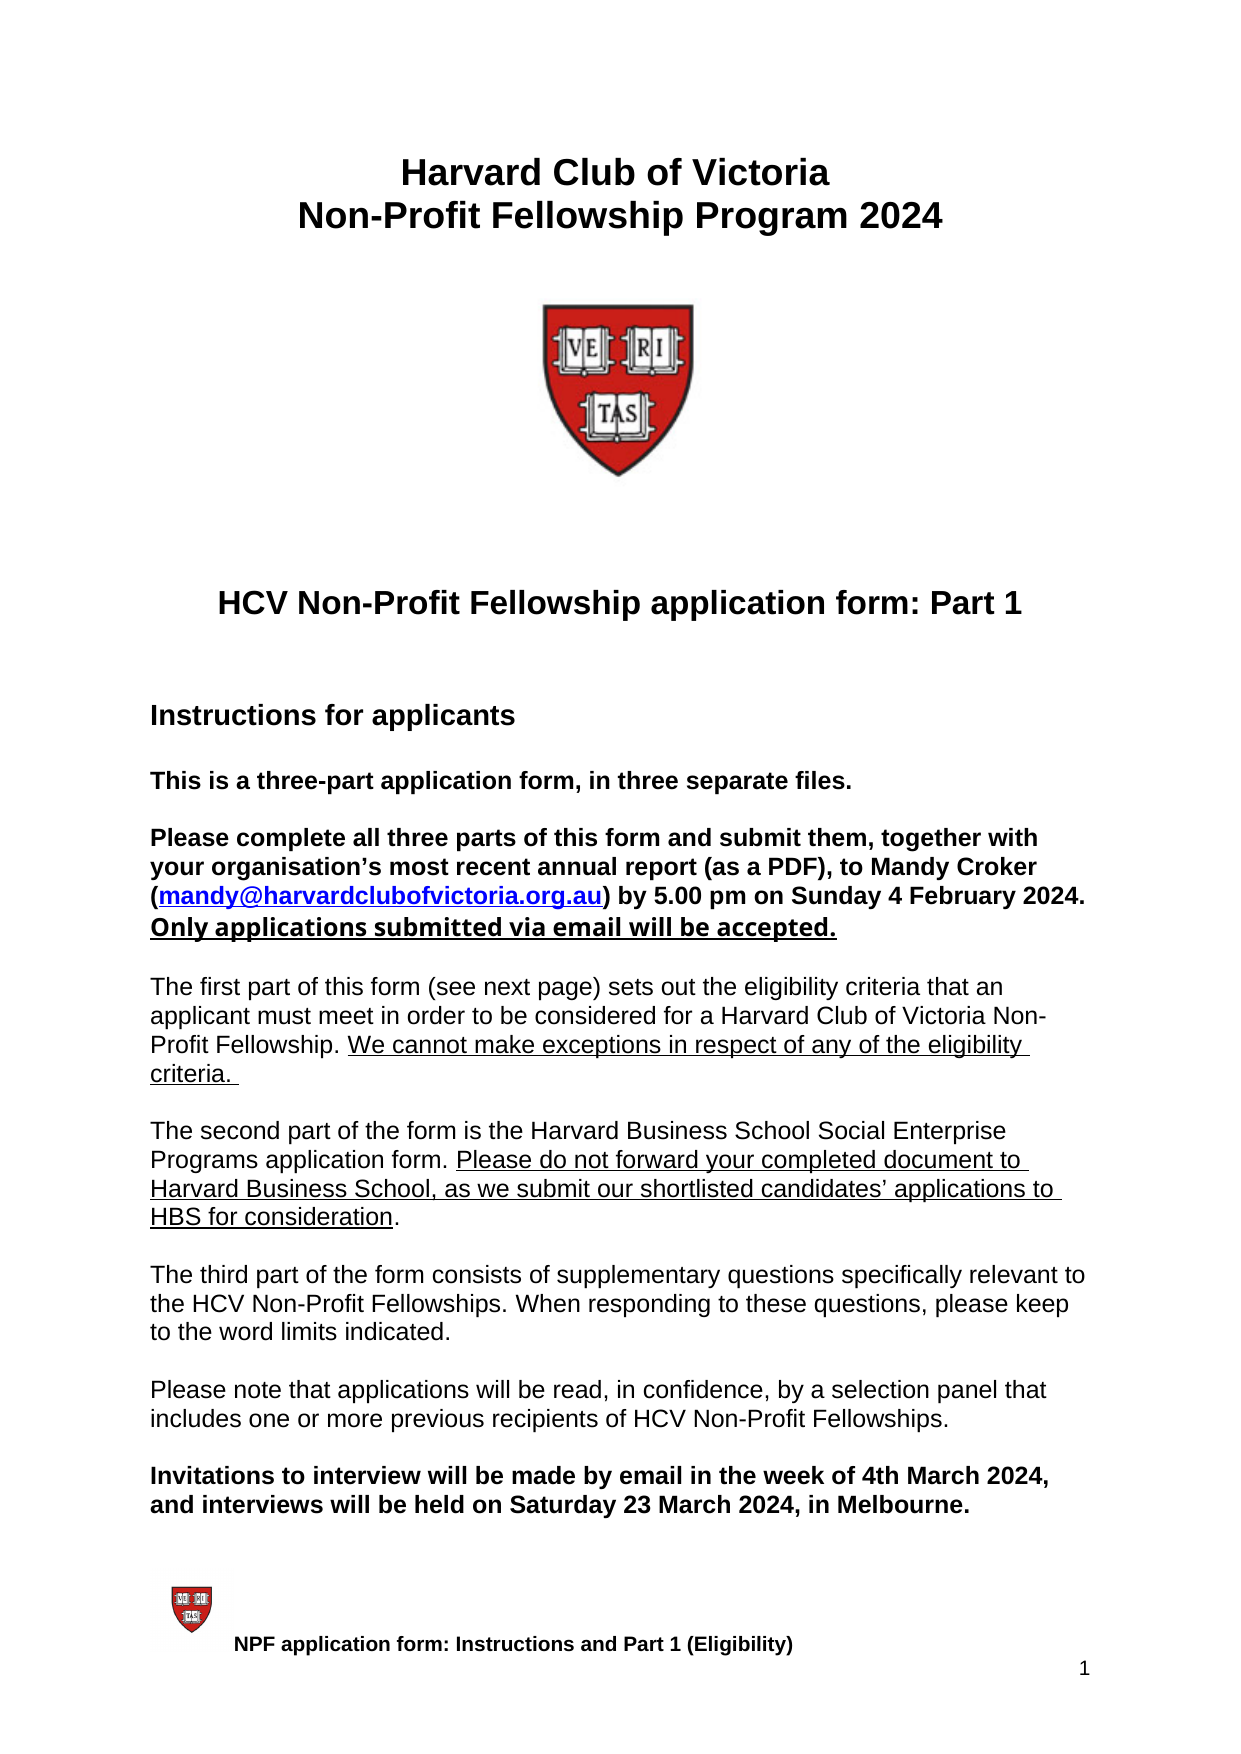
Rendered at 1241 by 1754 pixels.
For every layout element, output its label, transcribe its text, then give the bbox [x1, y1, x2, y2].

text Instructions for applicants [150, 698, 1090, 732]
text The second part of the form is the Harvard Business School Social Enterprise Programs application form. Please do not forward your completed document to Harvard Business School, as we submit our shortlisted candidates’ applications to HBS for consideration. [150, 1116, 1090, 1231]
text Please note that applications will be read, in confidence, by a selection panel that includes one or more previous recipients of HCV Non-Profit Fellowships. [150, 1375, 1090, 1432]
text The third part of the form consists of supplementary questions specifically relevant to the HCV Non-Profit Fellowships. When responding to these questions, please keep to the word limits indicated. [150, 1260, 1090, 1346]
subtitle HCV Non-Profit Fellowship application form: Part 1 [150, 583, 1090, 621]
text Please complete all three parts of this form and submit them, together with your organisation’s most recent annual report (as a PDF), to Mandy Croker (mandy@harvardclubofvictoria.org.au) by 5.00 pm on Sunday 4 February 2024. Only applications submitted via email will be accepted. [150, 823, 1090, 943]
picture [150, 1568, 234, 1652]
text This is a three-part application form, in three separate files. [150, 766, 1090, 794]
picture [463, 236, 777, 549]
text Invitations to interview will be made by email in the week of 4th March 2024, and interviews will be held on Saturday 23 March 2024, in Melbourne. [150, 1461, 1090, 1518]
subtitle Harvard Club of Victoria Non-Profit Fellowship Program 2024 [150, 150, 1090, 236]
text The first part of this form (see next page) sets out the eligibility criteria that an applicant must meet in order to be considered for a Harvard Club of Victoria Non-Profit Fellowship. We cannot make exceptions in respect of any of the eligibility criteria. [150, 972, 1090, 1087]
